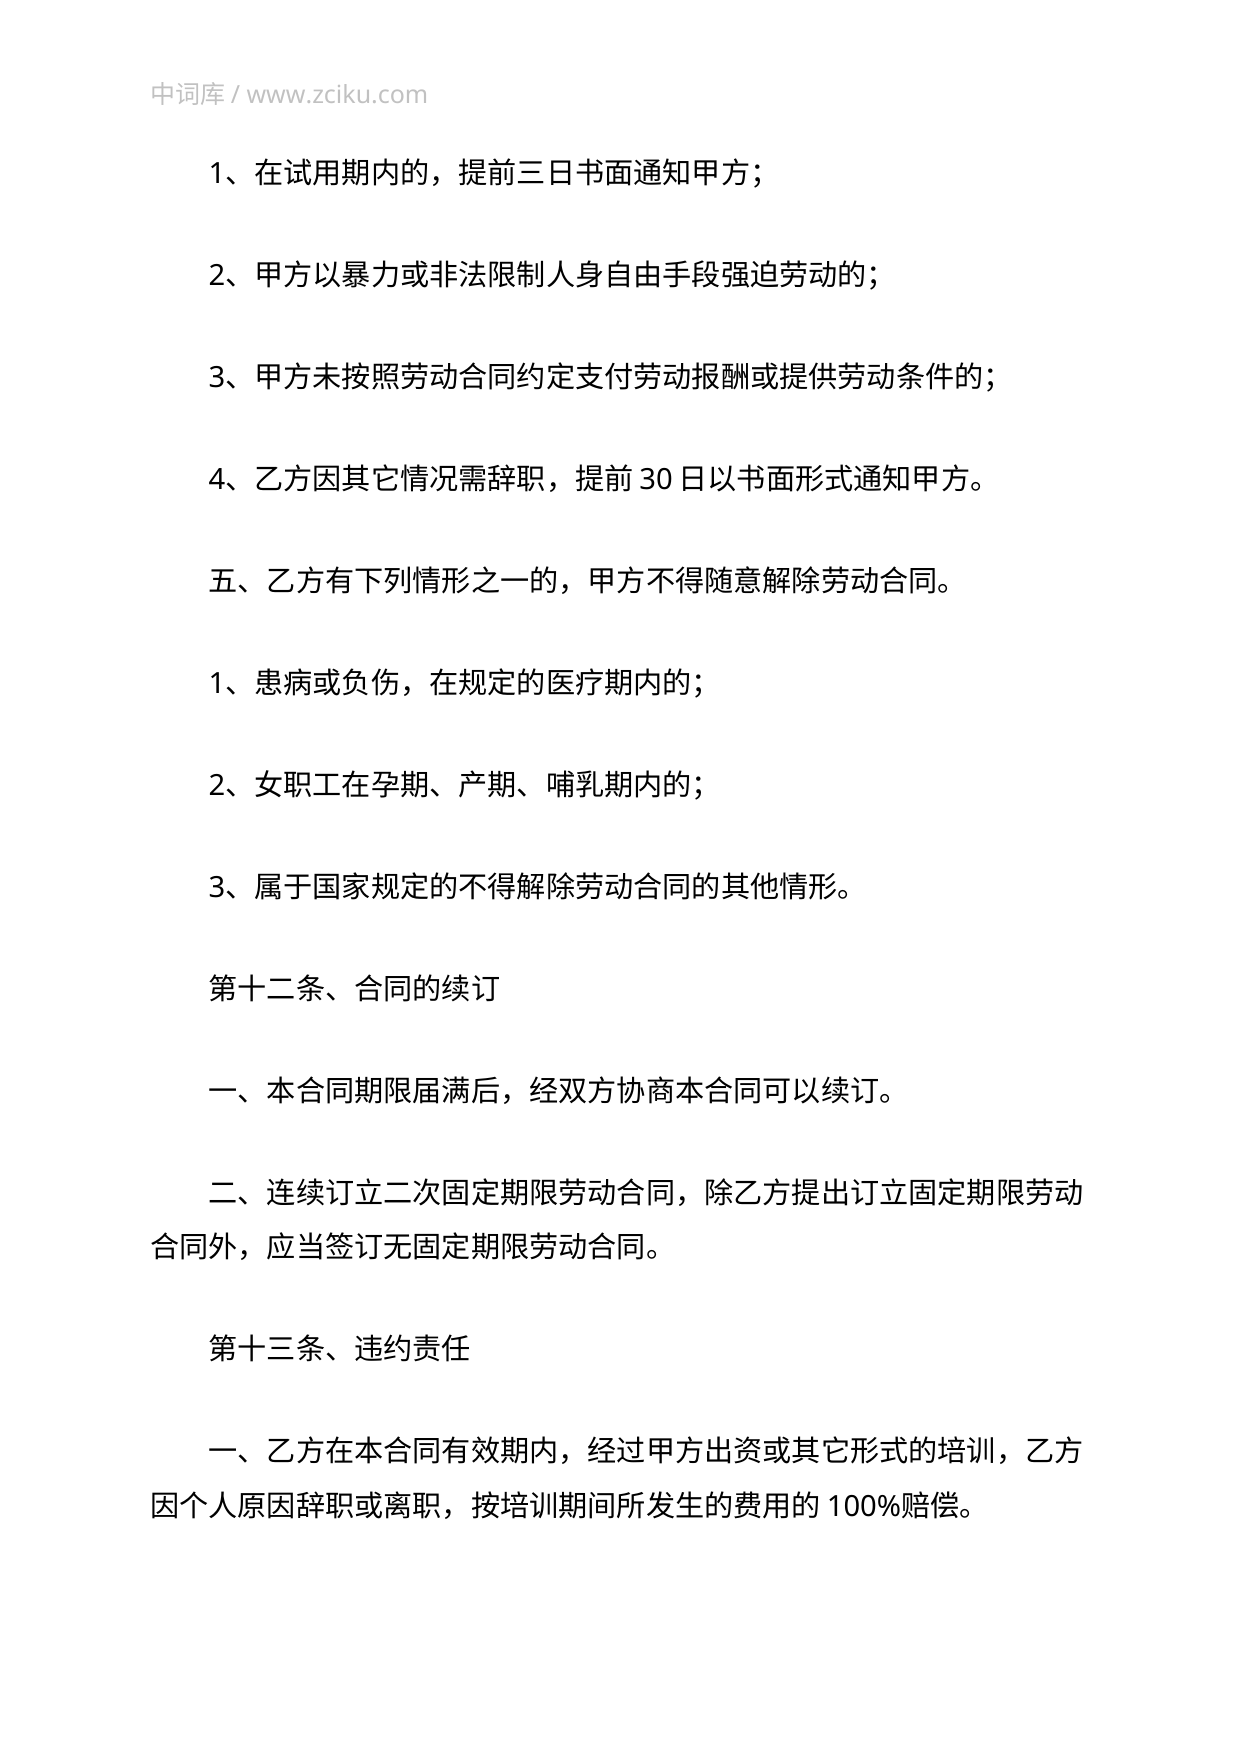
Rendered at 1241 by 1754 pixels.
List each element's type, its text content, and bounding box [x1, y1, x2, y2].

text 4、乙方因其它情况需辞职，提前30日以书面形式通知甲方。 [150, 456, 1090, 498]
text 2、女职工在孕期、产期、哺乳期内的； [150, 762, 1090, 804]
text 3、属于国家规定的不得解除劳动合同的其他情形。 [150, 864, 1090, 906]
text 2、甲方以暴力或非法限制人身自由手段强迫劳动的； [150, 252, 1090, 294]
text 一、乙方在本合同有效期内，经过甲方出资或其它形式的培训，乙方因个人原因辞职或离职，按培训期间所发生的费用的100%赔偿。 [150, 1428, 1090, 1525]
text 第十三条、违约责任 [150, 1326, 1090, 1368]
text 1、在试用期内的，提前三日书面通知甲方； [150, 150, 1090, 192]
text 3、甲方未按照劳动合同约定支付劳动报酬或提供劳动条件的； [150, 354, 1090, 396]
text 五、乙方有下列情形之一的，甲方不得随意解除劳动合同。 [150, 558, 1090, 600]
text 第十二条、合同的续订 [150, 966, 1090, 1008]
text 1、患病或负伤，在规定的医疗期内的； [150, 660, 1090, 702]
text 二、连续订立二次固定期限劳动合同，除乙方提出订立固定期限劳动合同外，应当签订无固定期限劳动合同。 [150, 1169, 1090, 1266]
text 一、本合同期限届满后，经双方协商本合同可以续订。 [150, 1067, 1090, 1110]
